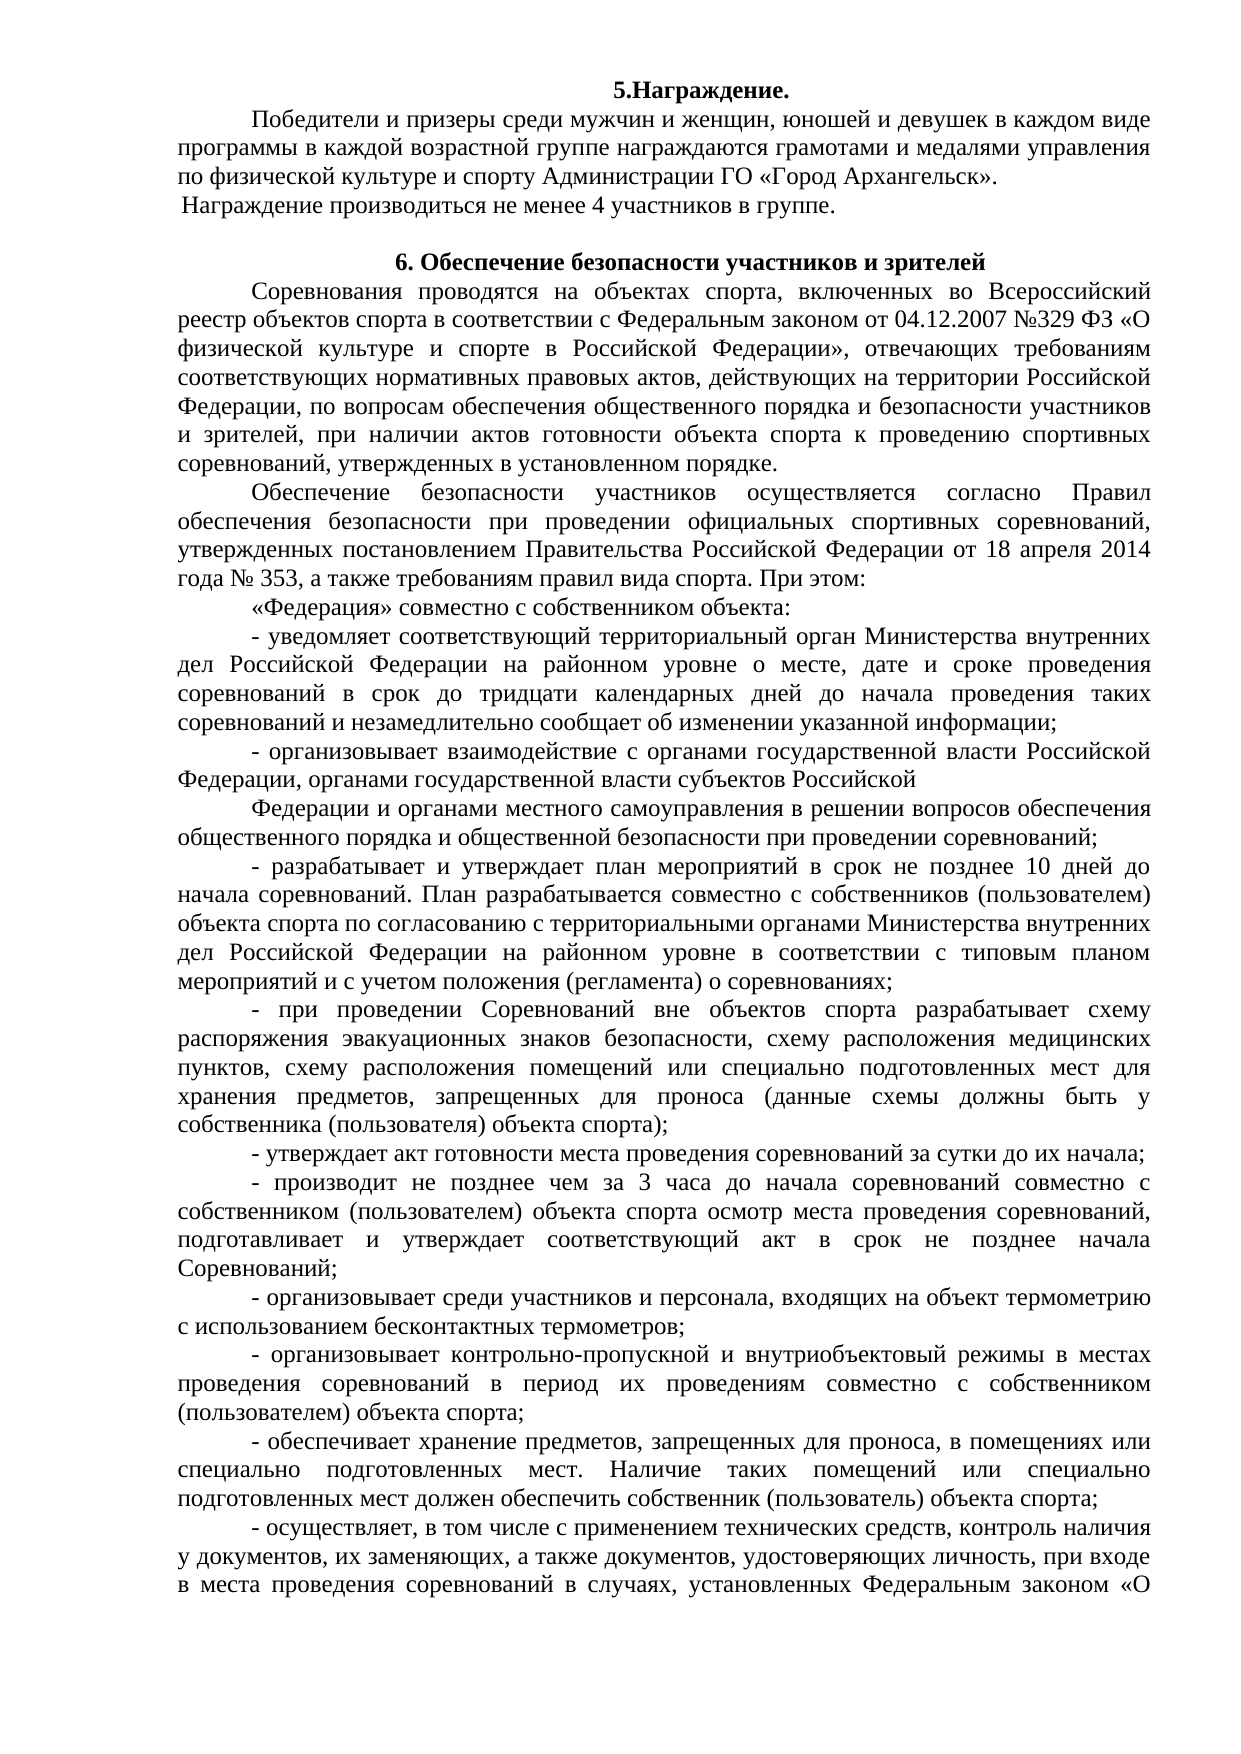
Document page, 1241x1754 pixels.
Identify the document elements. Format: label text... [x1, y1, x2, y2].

text - организовывает среди участников и персонала, входящих на объект термометрию с использованием бесконтактных термометров; [177, 1282, 1152, 1339]
text Соревнования проводятся на объектах спорта, включенных во Всероссийский реестр объектов спорта в соответствии с Федеральным законом от 04.12.2007 №329 ФЗ «О физической культуре и спорте в Российской Федерации», отвечающих требованиям соответствующих нормативных правовых актов, действующих на территории Российской Федерации, по вопросам обеспечения общественного порядка и безопасности участников и зрителей, при наличии актов готовности объекта спорта к проведению спортивных соревнований, утвержденных в установленном порядке. [177, 276, 1152, 477]
text Награждение производиться не менее 4 участников в группе. [162, 190, 1152, 219]
text «Федерация» совместно с собственником объекта: [177, 592, 1152, 621]
text - организовывает взаимодействие с органами государственной власти Российской Федерации, органами государственной власти субъектов Российской [177, 736, 1152, 793]
text Обеспечение безопасности участников осуществляется согласно Правил обеспечения безопасности при проведении официальных спортивных соревнований, утвержденных постановлением Правительства Российской Федерации от 18 апреля 2014 года № 353, а также требованиям правил вида спорта. При этом: [177, 477, 1152, 592]
text Федерации и органами местного самоуправления в решении вопросов обеспечения общественного порядка и общественной безопасности при проведении соревнований; [177, 793, 1152, 851]
text - уведомляет соответствующий территориальный орган Министерства внутренних дел Российской Федерации на районном уровне о месте, дате и сроке проведения соревнований в срок до тридцати календарных дней до начала проведения таких соревнований и незамедлительно сообщает об изменении указанной информации; [177, 621, 1152, 736]
text - при проведении Соревнований вне объектов спорта разрабатывает схему распоряжения эвакуационных знаков безопасности, схему расположения медицинских пунктов, схему расположения помещений или специально подготовленных мест для хранения предметов, запрещенных для проноса (данные схемы должны быть у собственника (пользователя) объекта спорта); [177, 994, 1152, 1138]
text - обеспечивает хранение предметов, запрещенных для проноса, в помещениях или специально подготовленных мест. Наличие таких помещений или специально подготовленных мест должен обеспечить собственник (пользователь) объекта спорта; [177, 1426, 1152, 1512]
text - производит не позднее чем за 3 часа до начала соревнований совместно с собственником (пользователем) объекта спорта осмотр места проведения соревнований, подготавливает и утверждает соответствующий акт в срок не позднее начала Соревнований; [177, 1167, 1152, 1282]
text 5.Награждение. [177, 75, 1152, 104]
text - утверждает акт готовности места проведения соревнований за сутки до их начала; [177, 1138, 1152, 1167]
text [177, 1512, 1152, 1598]
text Победители и призеры среди мужчин и женщин, юношей и девушек в каждом виде программы в каждой возрастной группе награждаются грамотами и медалями управления по физической культуре и спорту Администрации ГО «Город Архангельск». [177, 104, 1152, 190]
text 6. Обеспечение безопасности участников и зрителей [177, 247, 1152, 276]
text - разрабатывает и утверждает план мероприятий в срок не позднее 10 дней до начала соревнований. План разрабатывается совместно с собственников (пользователем) объекта спорта по согласованию с территориальными органами Министерства внутренних дел Российской Федерации на районном уровне в соответствии с типовым планом мероприятий и с учетом положения (регламента) о соревнованиях; [177, 851, 1152, 994]
text - организовывает контрольно-пропускной и внутриобъектовый режимы в местах проведения соревнований в период их проведениям совместно с собственником (пользователем) объекта спорта; [177, 1339, 1152, 1426]
